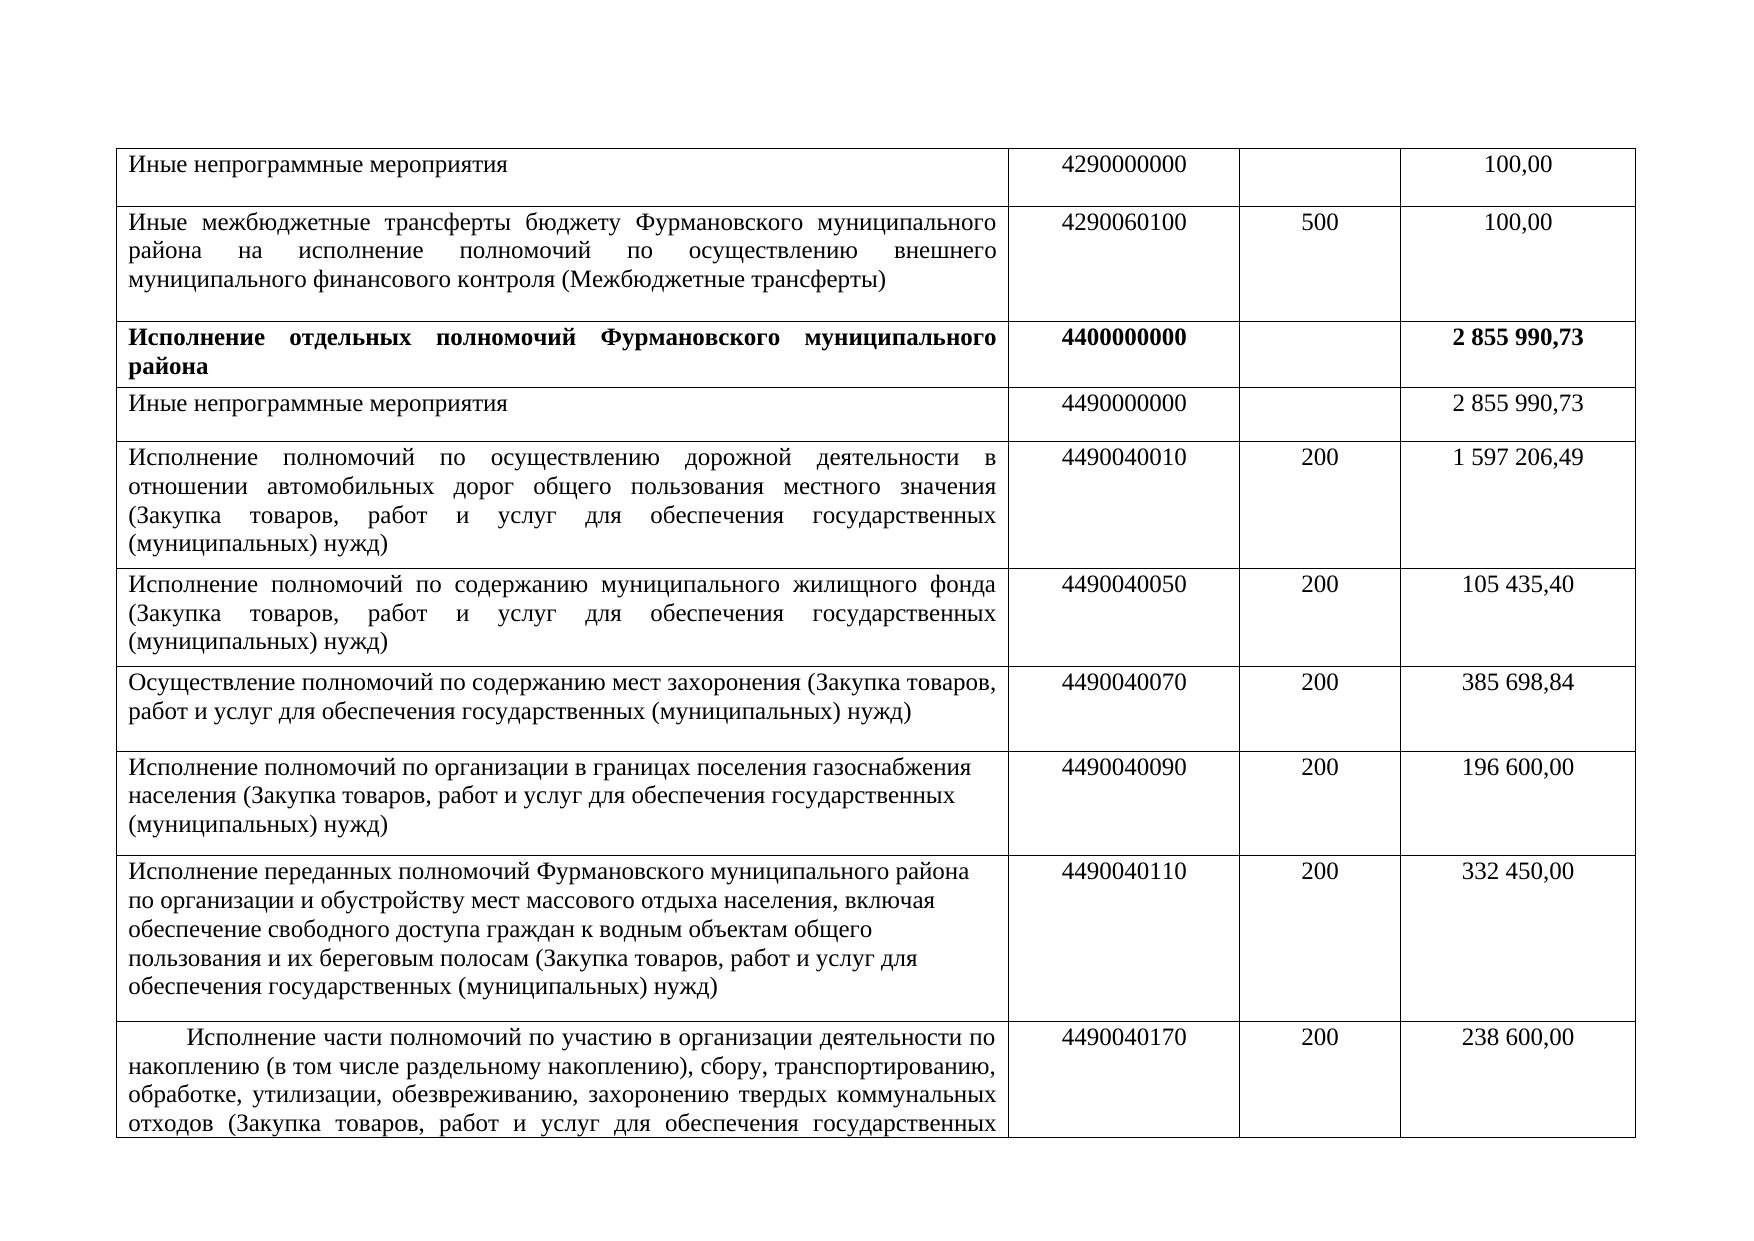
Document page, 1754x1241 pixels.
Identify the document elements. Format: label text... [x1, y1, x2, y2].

table_cell 4290000000 [1009, 149, 1239, 206]
table_cell Исполнение переданных полномочий Фурмановского муниципального района по организации и обустройству мест массового отдыха населения, включая обеспечение свободного доступа граждан к водным объектам общего пользования и их береговым полосам (Закупка товаров, работ и услуг для обеспечения государственных (муниципальных) нужд) [117, 856, 1008, 1021]
table_cell Исполнение полномочий по организации в границах поселения газоснабжения населения (Закупка товаров, работ и услуг для обеспечения государственных (муниципальных) нужд) [117, 752, 1008, 855]
table_cell 200 [1240, 569, 1400, 666]
table_cell [1240, 322, 1400, 387]
table_cell Иные непрограммные мероприятия [117, 388, 1008, 441]
table_cell 196 600,00 [1401, 752, 1635, 855]
table_cell 2 855 990,73 [1401, 322, 1635, 387]
table_cell 500 [1240, 207, 1400, 321]
table_cell [1240, 388, 1400, 441]
table_cell 4490040090 [1009, 752, 1239, 855]
table_cell 105 435,40 [1401, 569, 1635, 666]
table_cell 100,00 [1401, 207, 1635, 321]
table_cell 332 450,00 [1401, 856, 1635, 1021]
table_cell 4490040050 [1009, 569, 1239, 666]
table_cell 4490040170 [1009, 1022, 1239, 1137]
table_cell Иные межбюджетные трансферты бюджету Фурмановского муниципального района на исполнение полномочий по осуществлению внешнего муниципального финансового контроля (Межбюджетные трансферты) [117, 207, 1008, 321]
table_cell 1 597 206,49 [1401, 442, 1635, 568]
table_cell 4490040110 [1009, 856, 1239, 1021]
table_cell 200 [1240, 1022, 1400, 1137]
table_cell 4290060100 [1009, 207, 1239, 321]
table_cell 200 [1240, 667, 1400, 751]
table_cell 4490000000 [1009, 388, 1239, 441]
table_cell 2 855 990,73 [1401, 388, 1635, 441]
table_cell 4490040010 [1009, 442, 1239, 568]
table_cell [117, 1022, 1008, 1137]
table_cell Исполнение полномочий по содержанию муниципального жилищного фонда (Закупка товаров, работ и услуг для обеспечения государственных (муниципальных) нужд) [117, 569, 1008, 666]
table_cell Исполнение полномочий по осуществлению дорожной деятельности в отношении автомобильных дорог общего пользования местного значения (Закупка товаров, работ и услуг для обеспечения государственных (муниципальных) нужд) [117, 442, 1008, 568]
table_cell 200 [1240, 442, 1400, 568]
table_cell 100,00 [1401, 149, 1635, 206]
table_cell 4490040070 [1009, 667, 1239, 751]
table_cell 200 [1240, 856, 1400, 1021]
table_cell [1240, 149, 1400, 206]
table_cell Иные непрограммные мероприятия [117, 149, 1008, 206]
table_cell 200 [1240, 752, 1400, 855]
table_cell 4400000000 [1009, 322, 1239, 387]
table_cell Исполнение отдельных полномочий Фурмановского муниципального района [117, 322, 1008, 387]
table_cell 385 698,84 [1401, 667, 1635, 751]
table_cell 238 600,00 [1401, 1022, 1635, 1137]
table_cell Осуществление полномочий по содержанию мест захоронения (Закупка товаров, работ и услуг для обеспечения государственных (муниципальных) нужд) [117, 667, 1008, 751]
